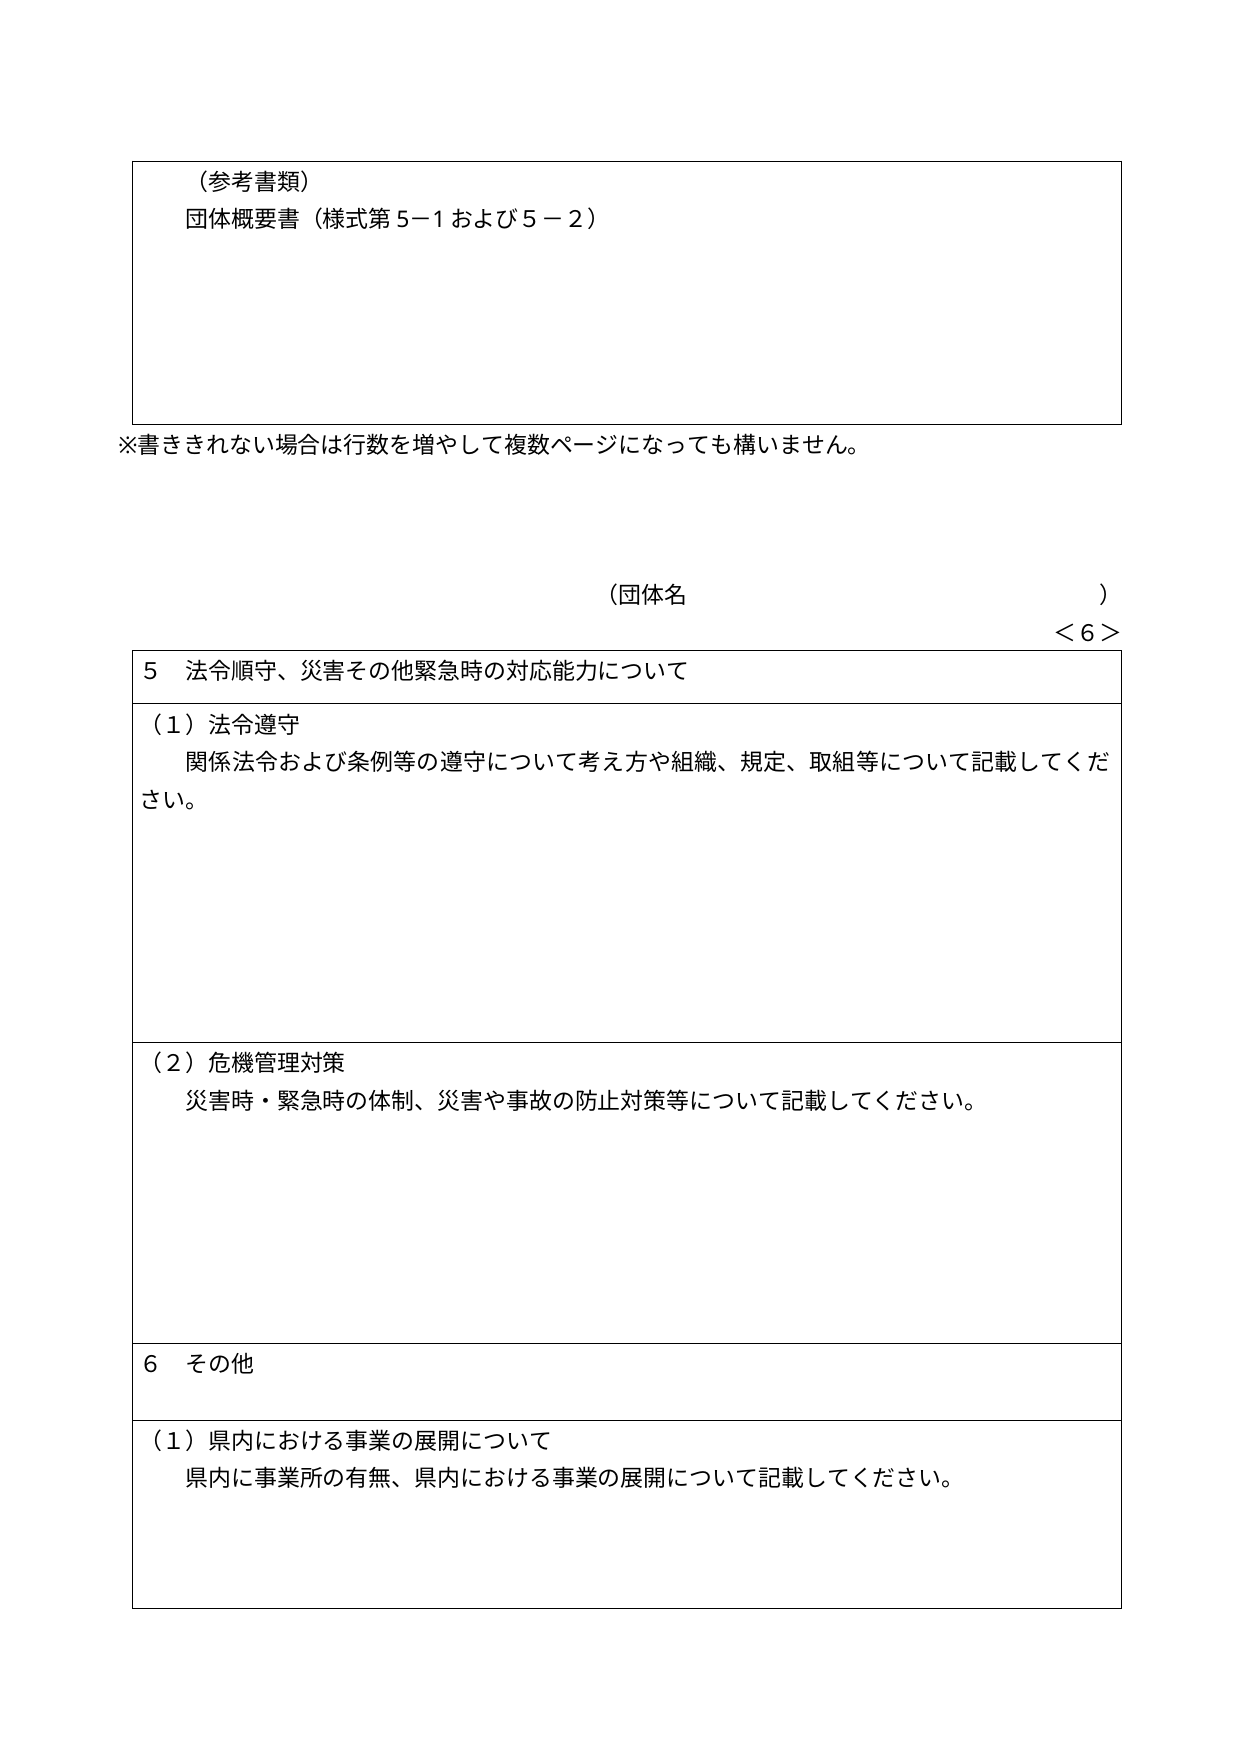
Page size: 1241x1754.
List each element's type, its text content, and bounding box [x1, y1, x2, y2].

text ※書ききれない場合は行数を増やして複数ページになっても構いません。 [118, 425, 1122, 463]
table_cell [133, 162, 1121, 424]
table_header ５ 法令順守、災害その他緊急時の対応能力について [133, 651, 1121, 703]
text （団体名 ） [118, 575, 1122, 613]
text ＜６＞ [118, 613, 1122, 650]
table_cell （１）法令遵守 関係法令および条例等の遵守について考え方や組織、規定、取組等について記載してください。 [133, 704, 1121, 1042]
table_cell （２）危機管理対策 災害時・緊急時の体制、災害や事故の防止対策等について記載してください。 [133, 1043, 1121, 1343]
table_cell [133, 1421, 1121, 1608]
table_cell ６ その他 [133, 1344, 1121, 1419]
